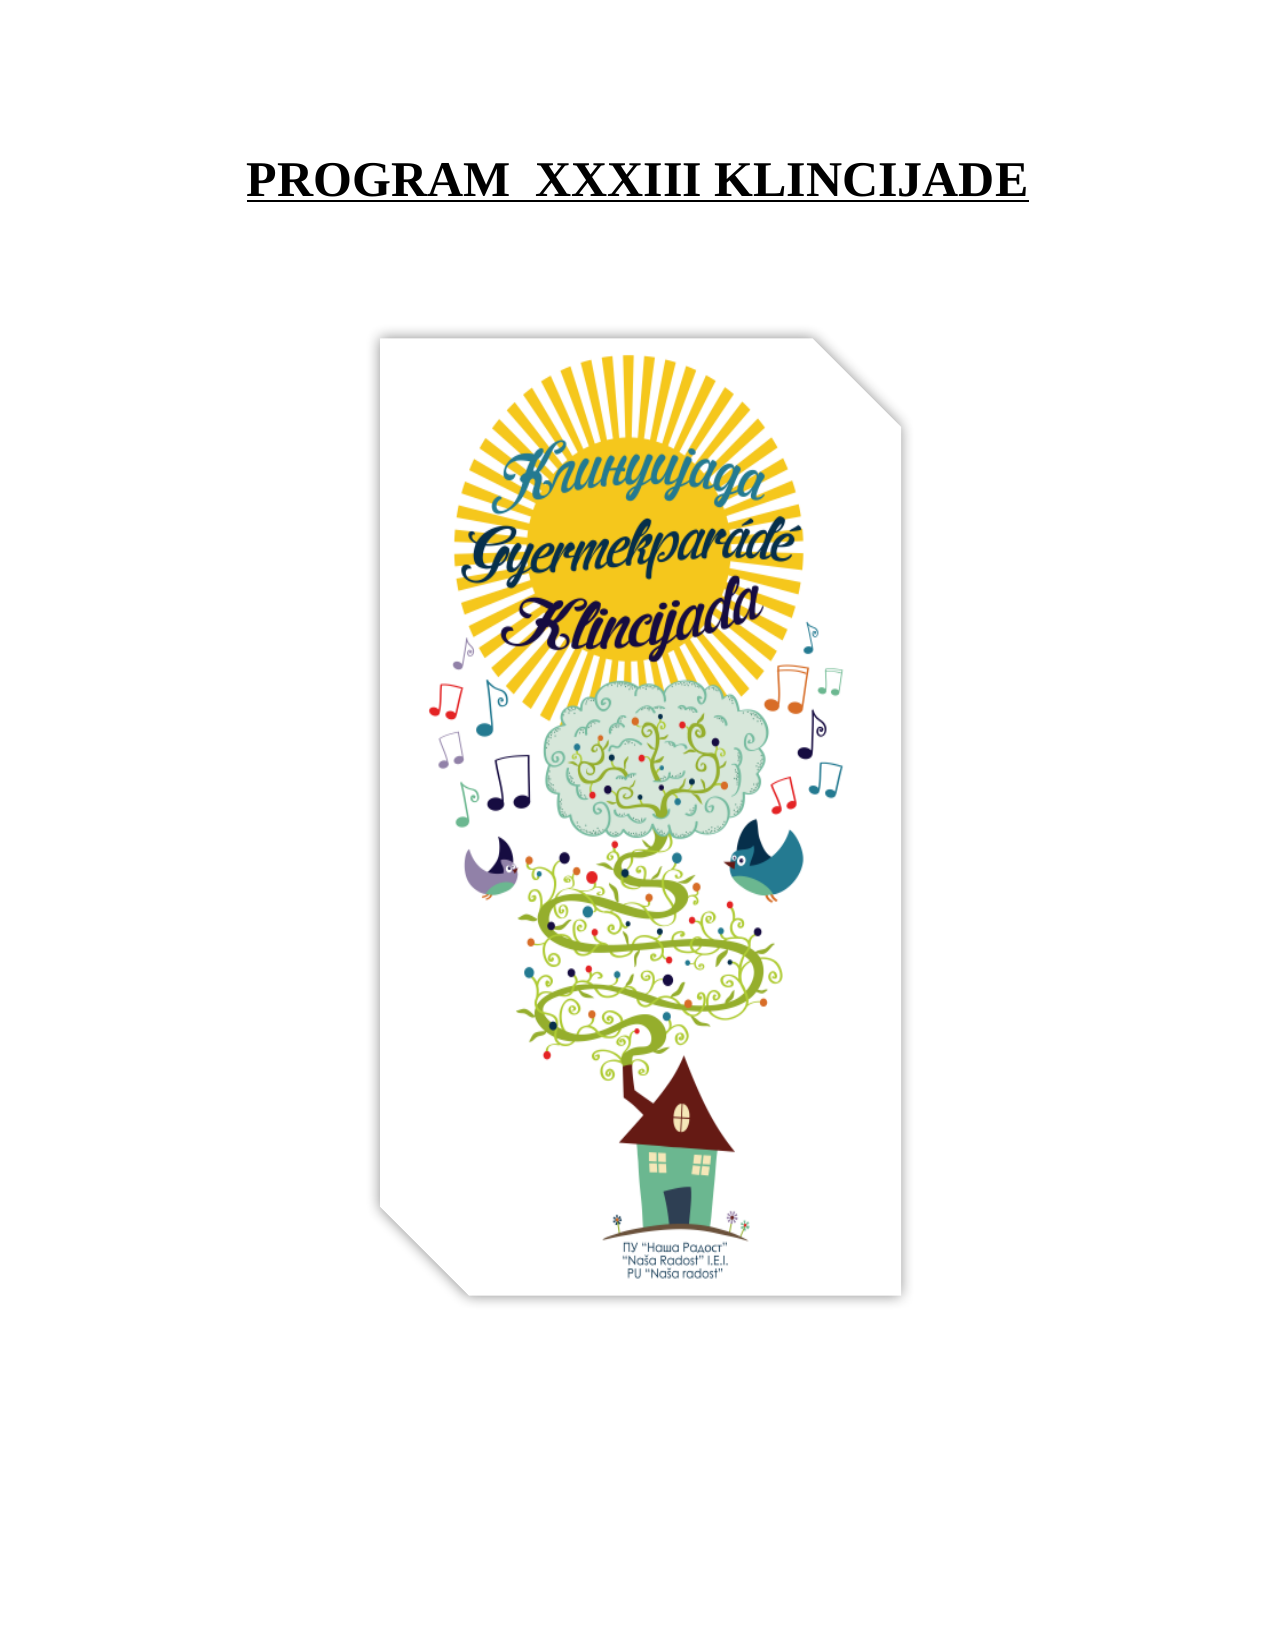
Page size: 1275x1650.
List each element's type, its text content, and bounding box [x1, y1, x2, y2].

picture [395, 353, 886, 1280]
text PROGRAM XXXIII KLINCIJADE [150, 150, 1125, 207]
